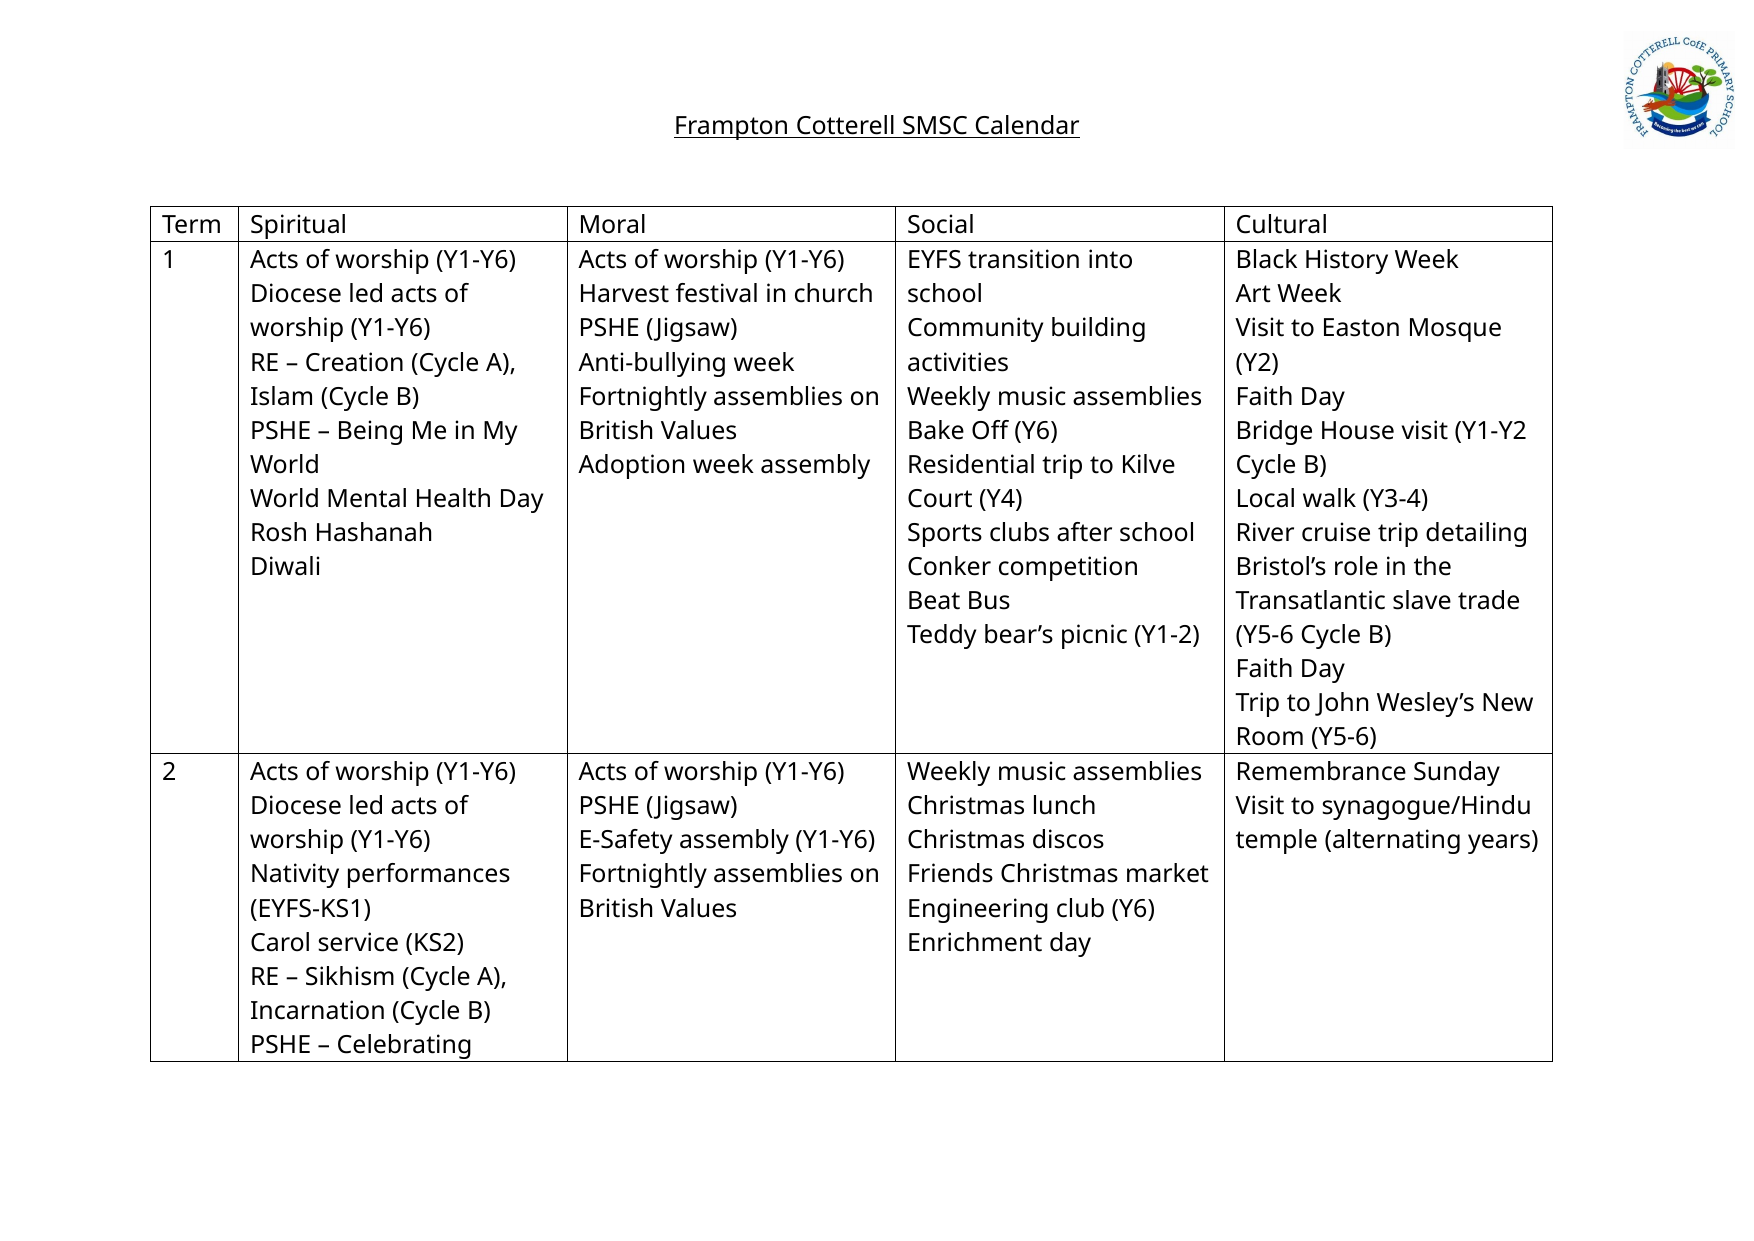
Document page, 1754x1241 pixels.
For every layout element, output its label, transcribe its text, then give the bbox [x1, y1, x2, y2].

table_cell Black History Week Art Week Visit to Easton Mosque (Y2) Faith Day Bridge House visit (Y1-Y2 Cycle B) Local walk (Y3-4) River cruise trip detailing Bristol’s role in the Transatlantic slave trade (Y5-6 Cycle B) Faith Day Trip to John Wesley’s New Room (Y5-6) [1225, 242, 1552, 753]
table_header Cultural [1225, 207, 1552, 241]
table_header Moral [568, 207, 895, 241]
table_header Spiritual [239, 207, 567, 241]
table_cell 1 [151, 242, 238, 753]
picture [1622, 31, 1735, 147]
table_cell Acts of worship (Y1-Y6) Diocese led acts of worship (Y1-Y6) RE – Creation (Cycle A), Islam (Cycle B) PSHE – Being Me in My World World Mental Health Day Rosh Hashanah Diwali [239, 242, 567, 753]
table_header Social [896, 207, 1224, 241]
table_cell 2 [151, 754, 238, 1061]
table_cell Acts of worship (Y1-Y6) Harvest festival in church PSHE (Jigsaw) Anti-bullying week Fortnightly assemblies on British Values Adoption week assembly [568, 242, 895, 753]
table_header Term [151, 207, 238, 241]
table_cell Acts of worship (Y1-Y6) PSHE (Jigsaw) E-Safety assembly (Y1-Y6) Fortnightly assemblies on British Values [568, 754, 895, 1061]
table_cell Weekly music assemblies Christmas lunch Christmas discos Friends Christmas market Engineering club (Y6) Enrichment day [896, 754, 1224, 1061]
table_cell EYFS transition into school Community building activities Weekly music assemblies Bake Off (Y6) Residential trip to Kilve Court (Y4) Sports clubs after school Conker competition Beat Bus Teddy bear’s picnic (Y1-2) [896, 242, 1224, 753]
table_cell Remembrance Sunday Visit to synagogue/Hindu temple (alternating years) [1225, 754, 1552, 1061]
